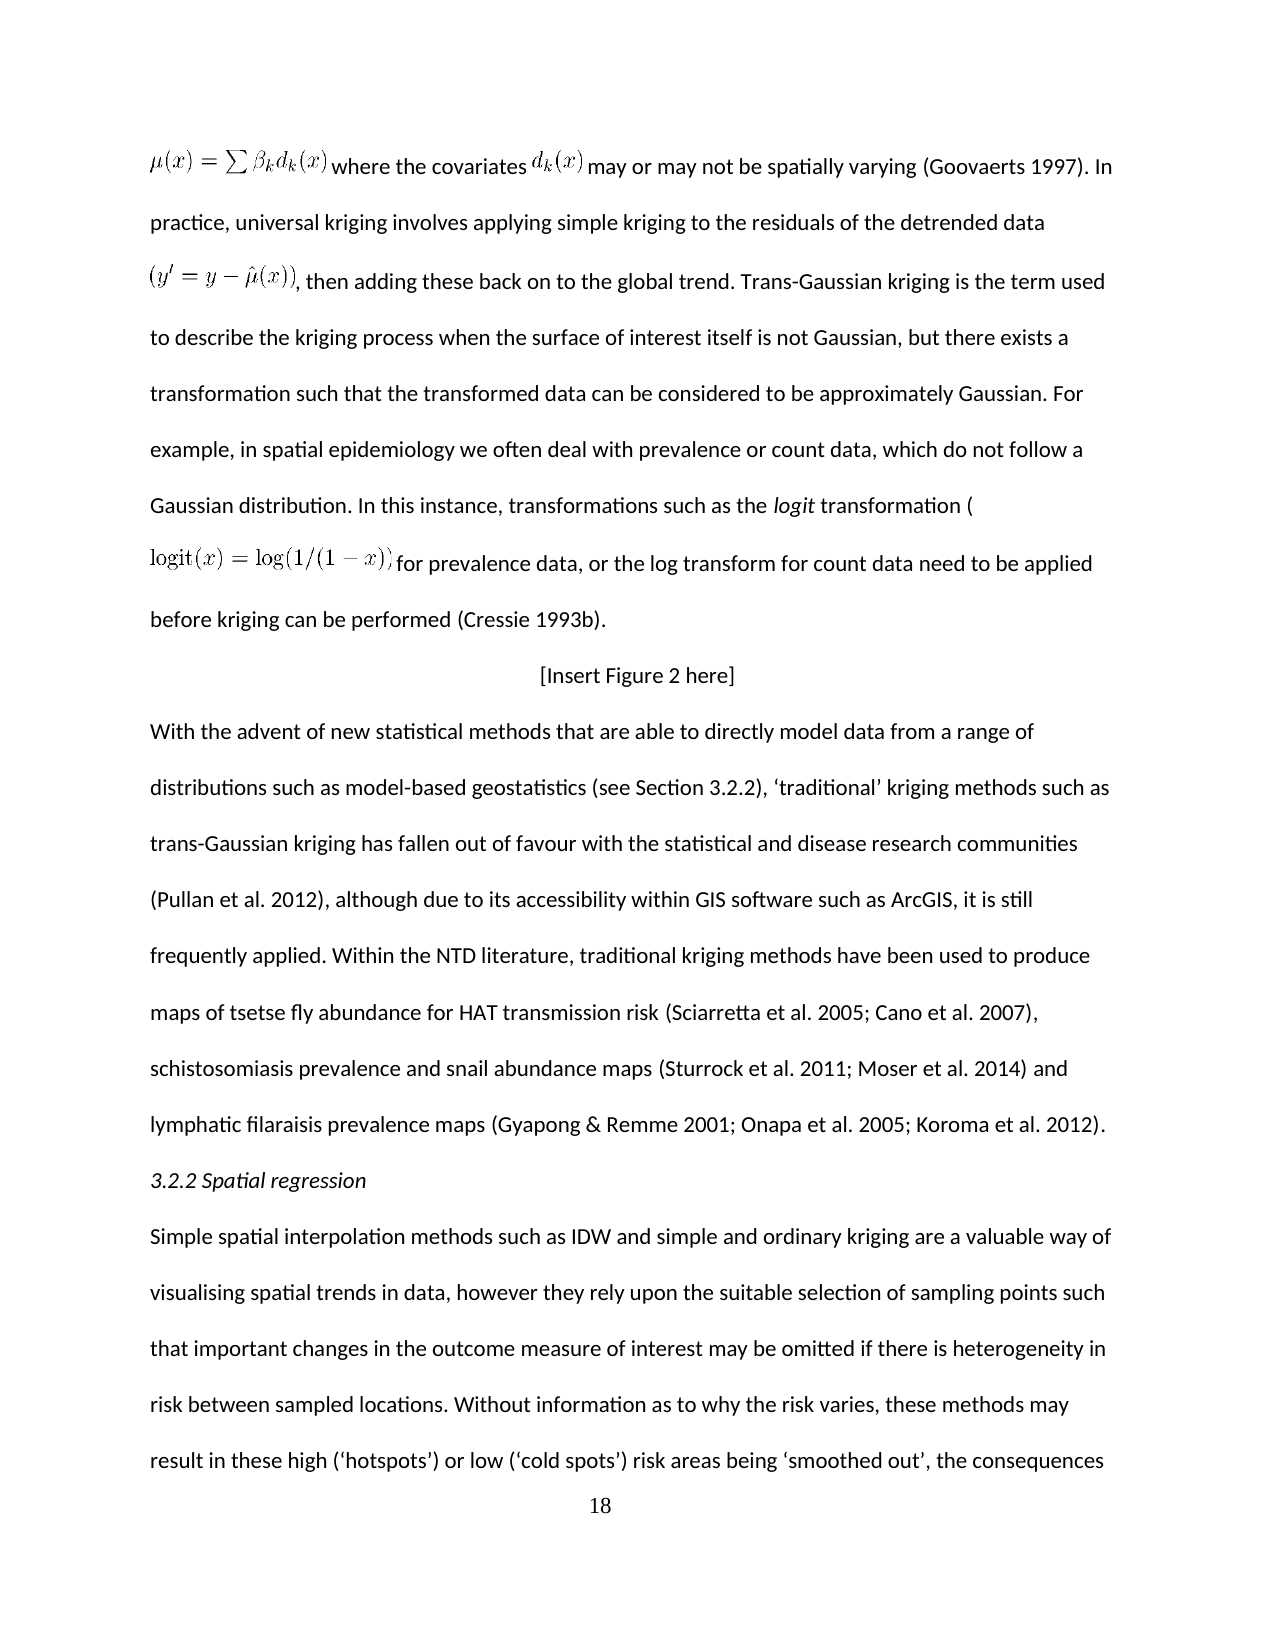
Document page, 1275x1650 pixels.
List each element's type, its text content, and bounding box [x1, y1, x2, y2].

list Spatial regression [150, 1166, 1125, 1194]
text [150, 1222, 1125, 1474]
picture [150, 547, 392, 572]
text [Insert Figure 2 here] [150, 661, 1125, 689]
picture [532, 150, 582, 175]
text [150, 150, 1125, 633]
text With the advent of new statistical methods that are able to directly model data from a range of distributions such as model-based geostatistics (see Section 3.2.2), ‘traditional’ kriging methods such as trans-Gaussian kriging has fallen out of favour with the statistical and disease research communities (Pullan et al. 2012), although due to its accessibility within GIS software such as ArcGIS, it is still frequently applied. Within the NTD literature, traditional kriging methods have been used to produce maps of tsetse fly abundance for HAT transmission risk (Sciarretta et al. 2005; Cano et al. 2007), schistosomiasis prevalence and snail abundance maps (Sturrock et al. 2011; Moser et al. 2014) and lymphatic filaraisis prevalence maps (Gyapong & Remme 2001; Onapa et al. 2005; Koroma et al. 2012). [150, 717, 1125, 1138]
picture [150, 264, 295, 290]
picture [150, 150, 326, 175]
